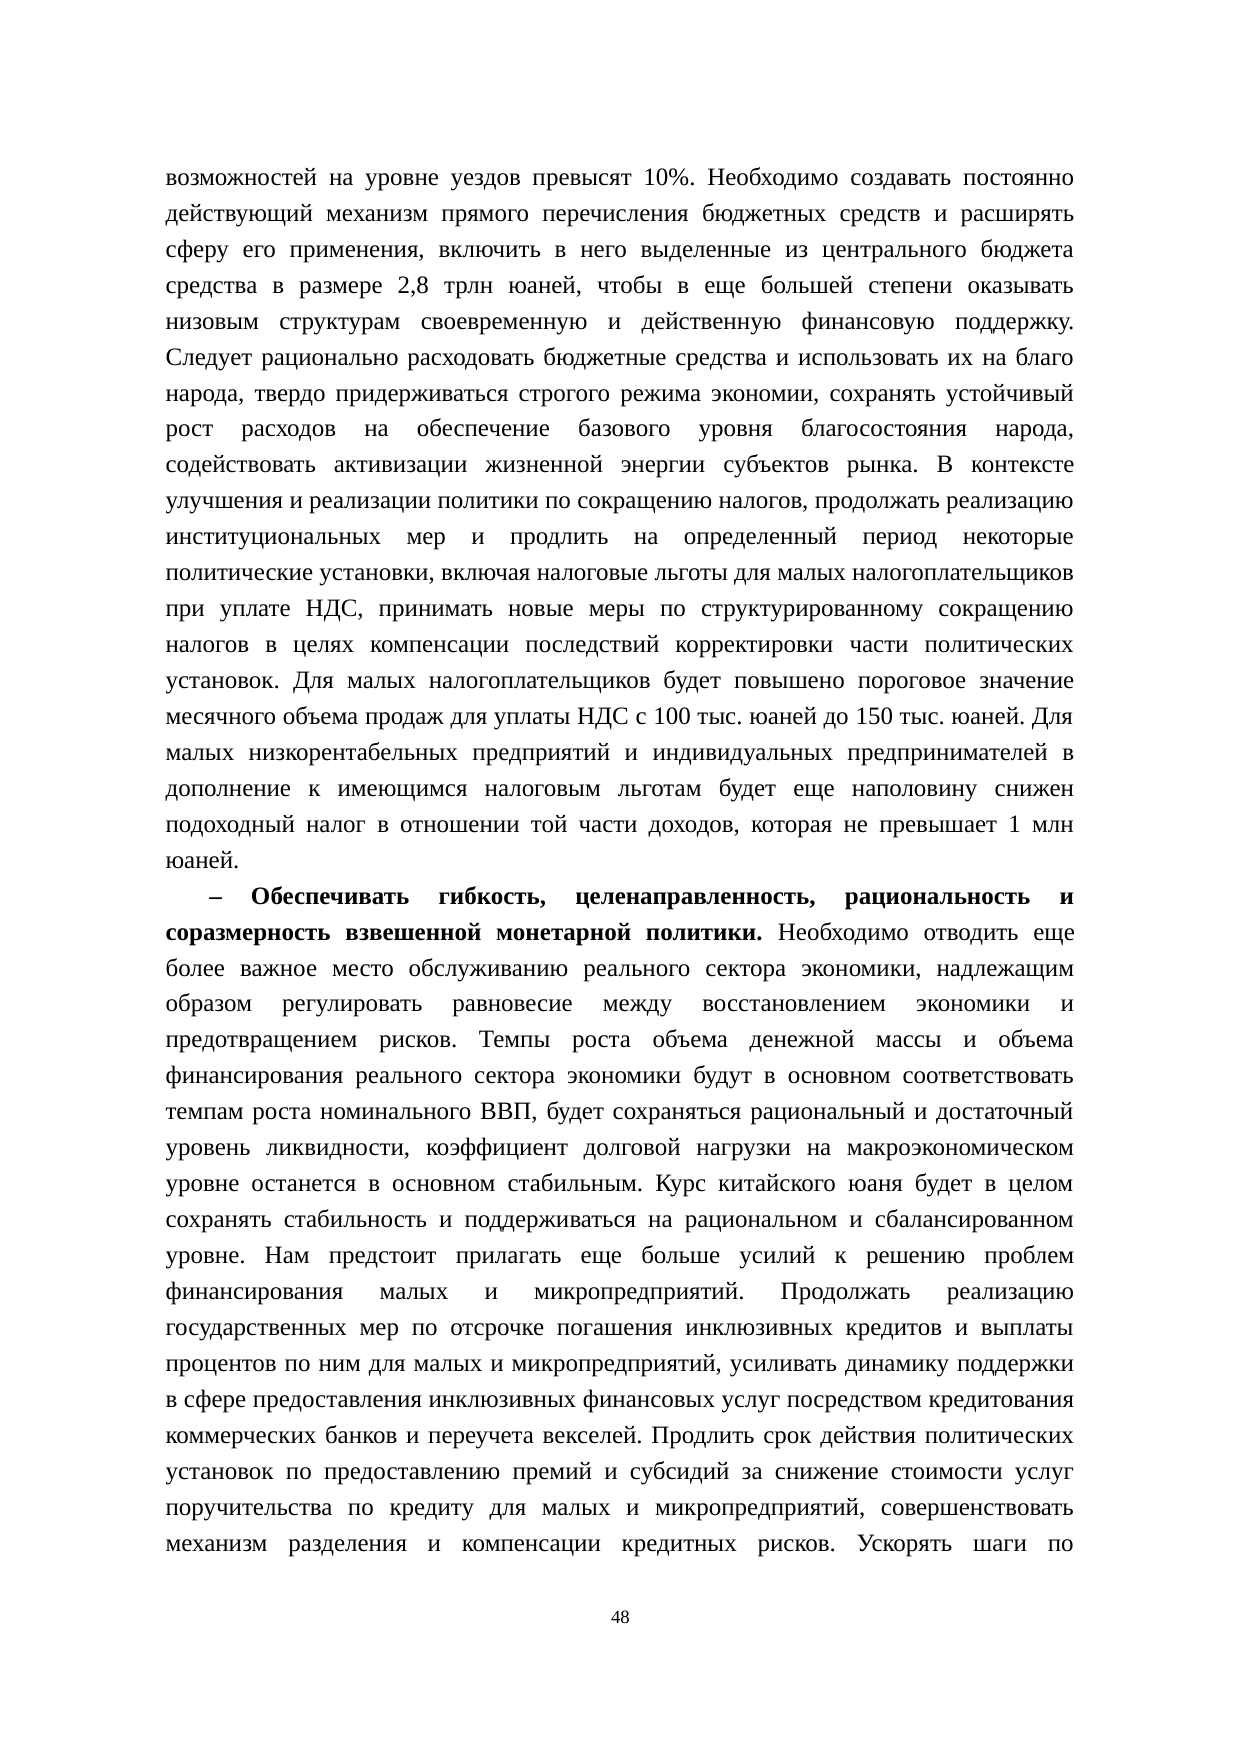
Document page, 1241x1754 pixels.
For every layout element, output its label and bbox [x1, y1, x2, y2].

text [165, 881, 1075, 1556]
text [165, 162, 1075, 873]
